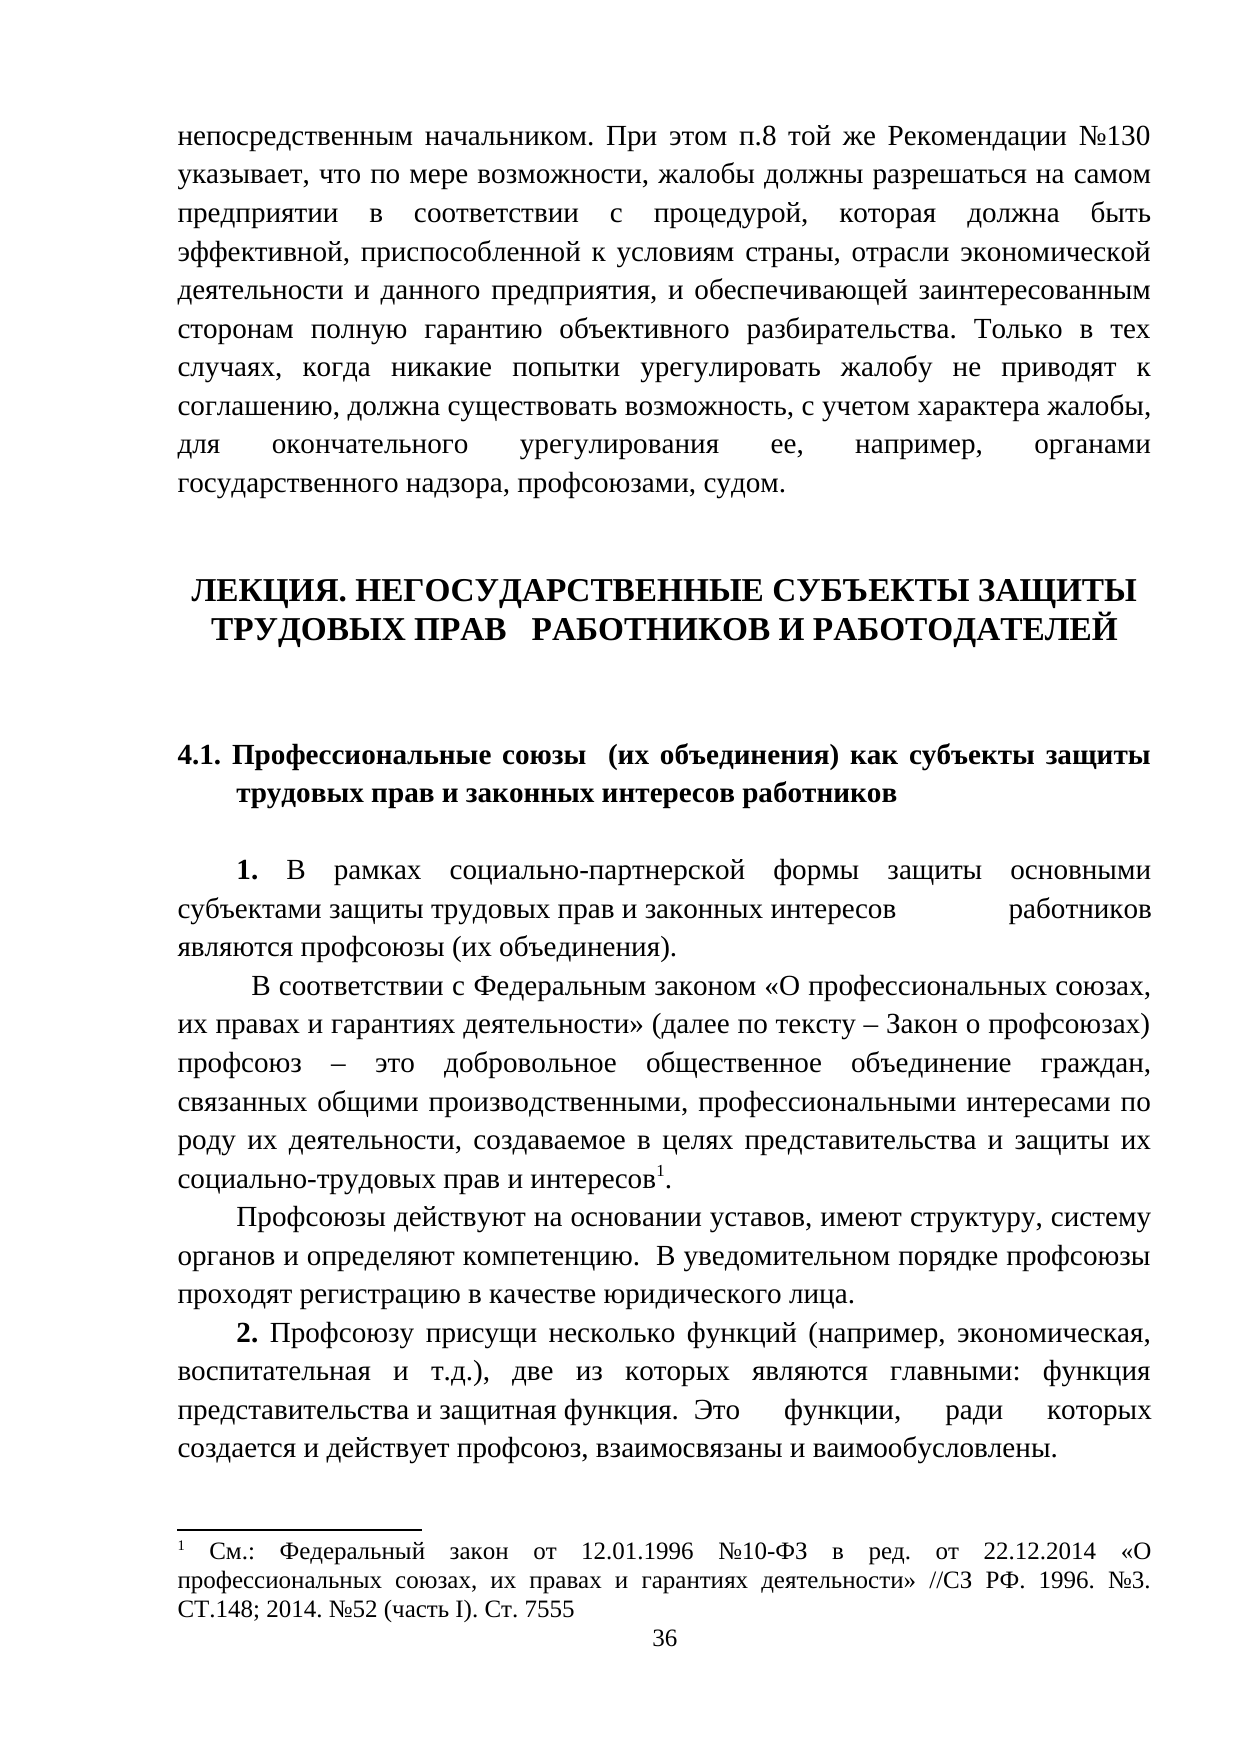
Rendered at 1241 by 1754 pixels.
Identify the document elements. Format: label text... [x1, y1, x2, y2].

text 4.1. Профессиональные союзы (их объединения) как субъекты защиты трудовых прав и законных интересов работников [177, 737, 1152, 809]
text ЛЕКЦИЯ. НЕГОСУДАРСТВЕННЫЕ СУБЪЕКТЫ ЗАЩИТЫ ТРУДОВЫХ ПРАВ РАБОТНИКОВ И РАБОТОДАТЕЛЕЙ [177, 571, 1152, 647]
text Профсоюзы действуют на основании уставов, имеют структуру, систему органов и определяют компетенцию. В уведомительном порядке профсоюзы проходят регистрацию в качестве юридического лица. [177, 1199, 1152, 1310]
text 1. В рамках социально-партнерской формы защиты основными субъектами защиты трудовых прав и законных интересов работников являются профсоюзы (их объединения). [177, 852, 1152, 963]
text В соответствии с Федеральным законом «О профессиональных союзах, их правах и гарантиях деятельности» (далее по тексту – Закон о профсоюзах) профсоюз – это добровольное общественное объединение граждан, связанных общими производственными, профессиональными интересами по роду их деятельности, создаваемое в целях представительства и защиты их социально-трудовых прав и интересов. [177, 968, 1152, 1194]
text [177, 118, 1152, 498]
text 2. Профсоюзу присущи несколько функций (например, экономическая, воспитательная и т.д.), две из которых являются главными: функция представительства и защитная функция. Это функции, ради которых создается и действует профсоюз, взаимосвязаны и ваимообусловлены. [177, 1315, 1152, 1464]
